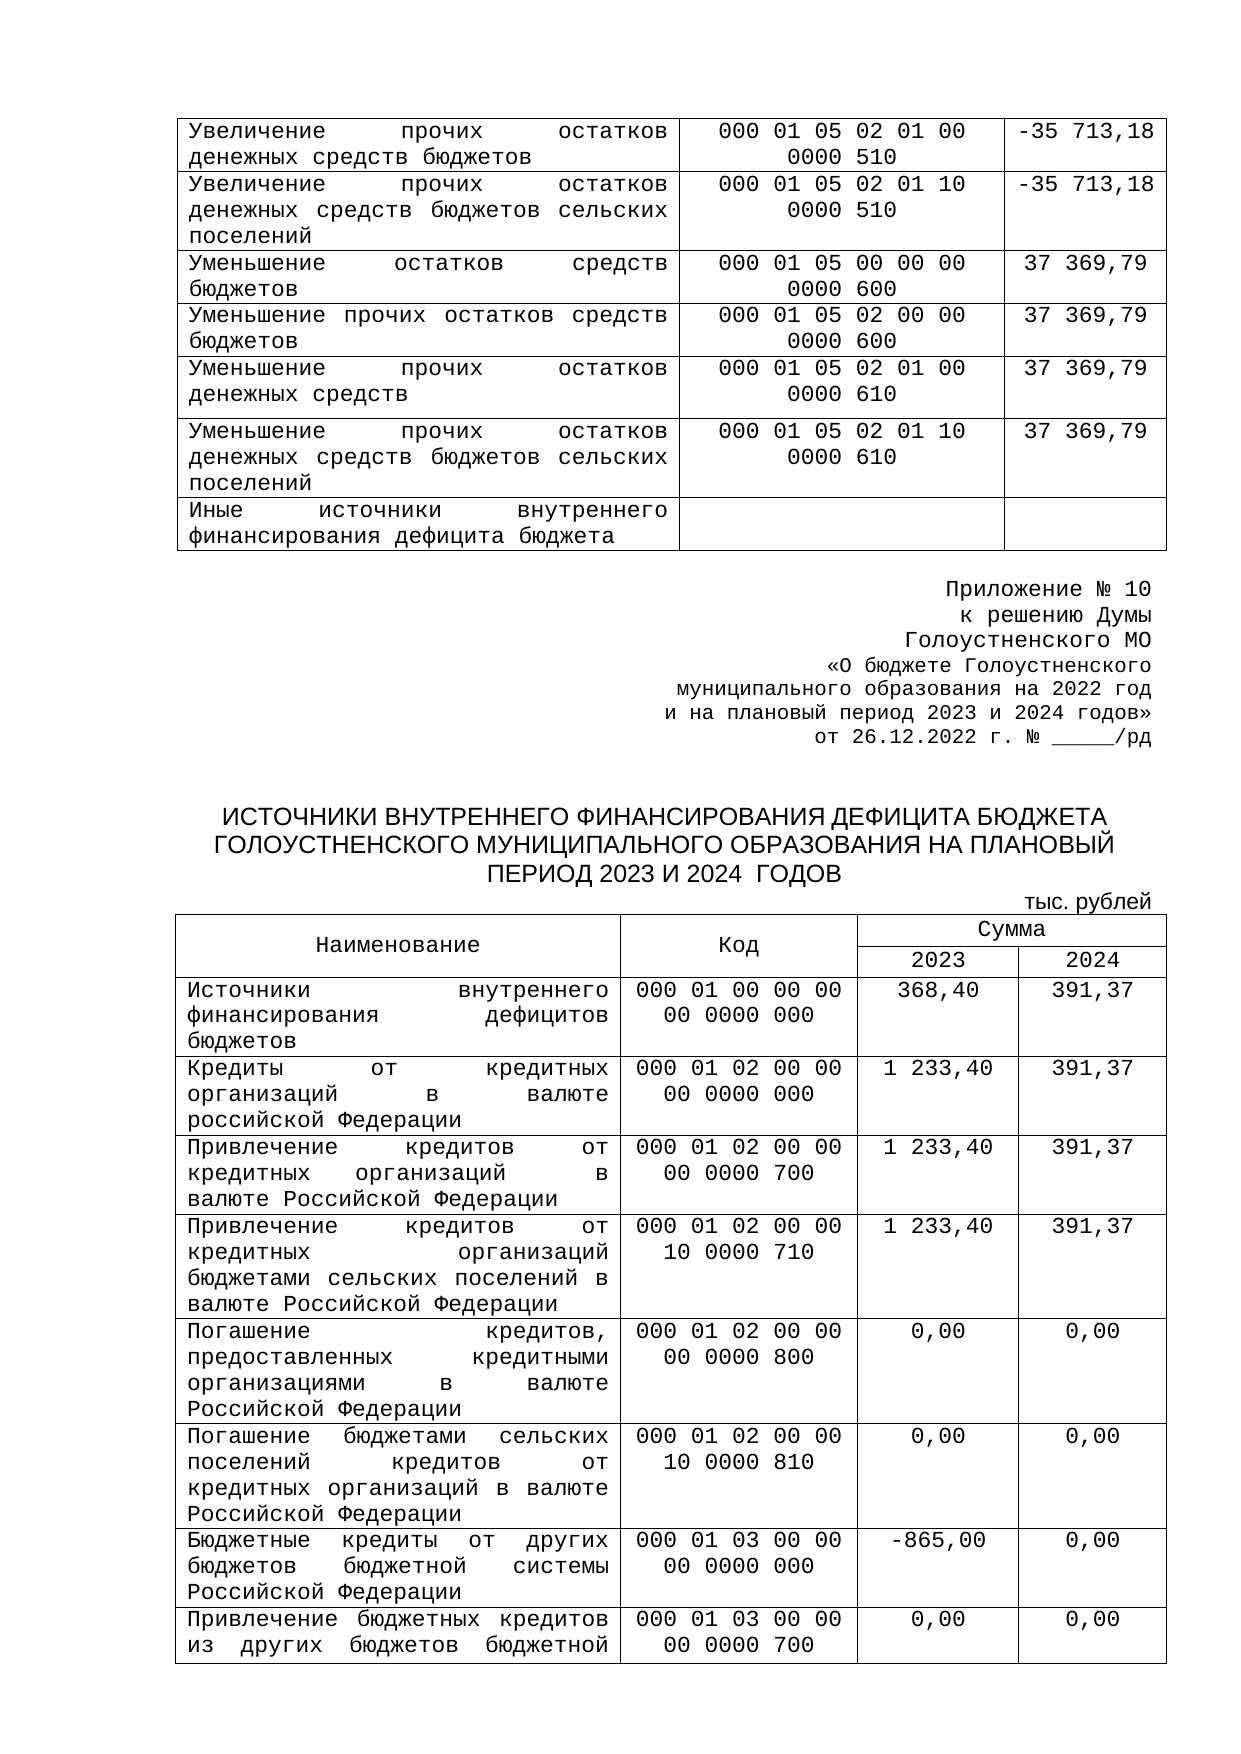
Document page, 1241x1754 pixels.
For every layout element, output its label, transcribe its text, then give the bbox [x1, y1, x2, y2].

text ИСТОЧНИКИ ВНУТРЕННЕГО ФИНАНСИРОВАНИЯ ДЕФИЦИТА БЮДЖЕТА ГОЛОУСТНЕНСКОГО МУНИЦИПАЛЬНОГО ОБРАЗОВАНИЯ НА ПЛАНОВЫЙ ПЕРИОД 2023 И 2024 ГОДОВ [177, 802, 1152, 888]
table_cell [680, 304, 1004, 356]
text от 26.12.2022 г. № _____/рд [177, 726, 1152, 749]
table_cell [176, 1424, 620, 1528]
text Голоустненского МО [177, 629, 1152, 655]
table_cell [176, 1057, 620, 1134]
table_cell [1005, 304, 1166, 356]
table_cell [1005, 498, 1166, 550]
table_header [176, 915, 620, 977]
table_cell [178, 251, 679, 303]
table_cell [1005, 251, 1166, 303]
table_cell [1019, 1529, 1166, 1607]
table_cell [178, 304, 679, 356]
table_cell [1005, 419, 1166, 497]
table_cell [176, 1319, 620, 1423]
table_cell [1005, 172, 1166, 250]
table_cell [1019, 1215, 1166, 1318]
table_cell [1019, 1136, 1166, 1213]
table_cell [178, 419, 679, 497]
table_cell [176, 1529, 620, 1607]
text и на плановый период 2023 и 2024 годов» [177, 702, 1152, 726]
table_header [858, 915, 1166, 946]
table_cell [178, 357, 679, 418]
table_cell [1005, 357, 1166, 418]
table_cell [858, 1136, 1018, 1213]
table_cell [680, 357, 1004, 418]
text к решению Думы [177, 603, 1152, 629]
text Приложение № 10 [177, 577, 1152, 603]
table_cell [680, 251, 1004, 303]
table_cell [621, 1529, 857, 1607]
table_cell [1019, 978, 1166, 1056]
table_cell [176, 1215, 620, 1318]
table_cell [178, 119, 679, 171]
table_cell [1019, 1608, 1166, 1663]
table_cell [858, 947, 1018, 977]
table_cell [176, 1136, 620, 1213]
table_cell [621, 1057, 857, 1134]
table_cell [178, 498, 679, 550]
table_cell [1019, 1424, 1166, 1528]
text тыс. рублей [177, 888, 1152, 914]
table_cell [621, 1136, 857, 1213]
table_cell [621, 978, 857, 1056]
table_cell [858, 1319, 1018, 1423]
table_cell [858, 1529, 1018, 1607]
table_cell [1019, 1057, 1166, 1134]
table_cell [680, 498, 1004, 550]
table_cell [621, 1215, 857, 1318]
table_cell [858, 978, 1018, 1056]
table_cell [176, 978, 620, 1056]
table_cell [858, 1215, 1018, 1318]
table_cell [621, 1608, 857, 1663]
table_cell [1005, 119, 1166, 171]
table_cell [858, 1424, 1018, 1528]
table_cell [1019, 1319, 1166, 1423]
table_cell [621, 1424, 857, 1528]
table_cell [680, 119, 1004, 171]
text муниципального образования на 2022 год [177, 678, 1152, 702]
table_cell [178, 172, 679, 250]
text «О бюджете Голоустненского [177, 655, 1152, 678]
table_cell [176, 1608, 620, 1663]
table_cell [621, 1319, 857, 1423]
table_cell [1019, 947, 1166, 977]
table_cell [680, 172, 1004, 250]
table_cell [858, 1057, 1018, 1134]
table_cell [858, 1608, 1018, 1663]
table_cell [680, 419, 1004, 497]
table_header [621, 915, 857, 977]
